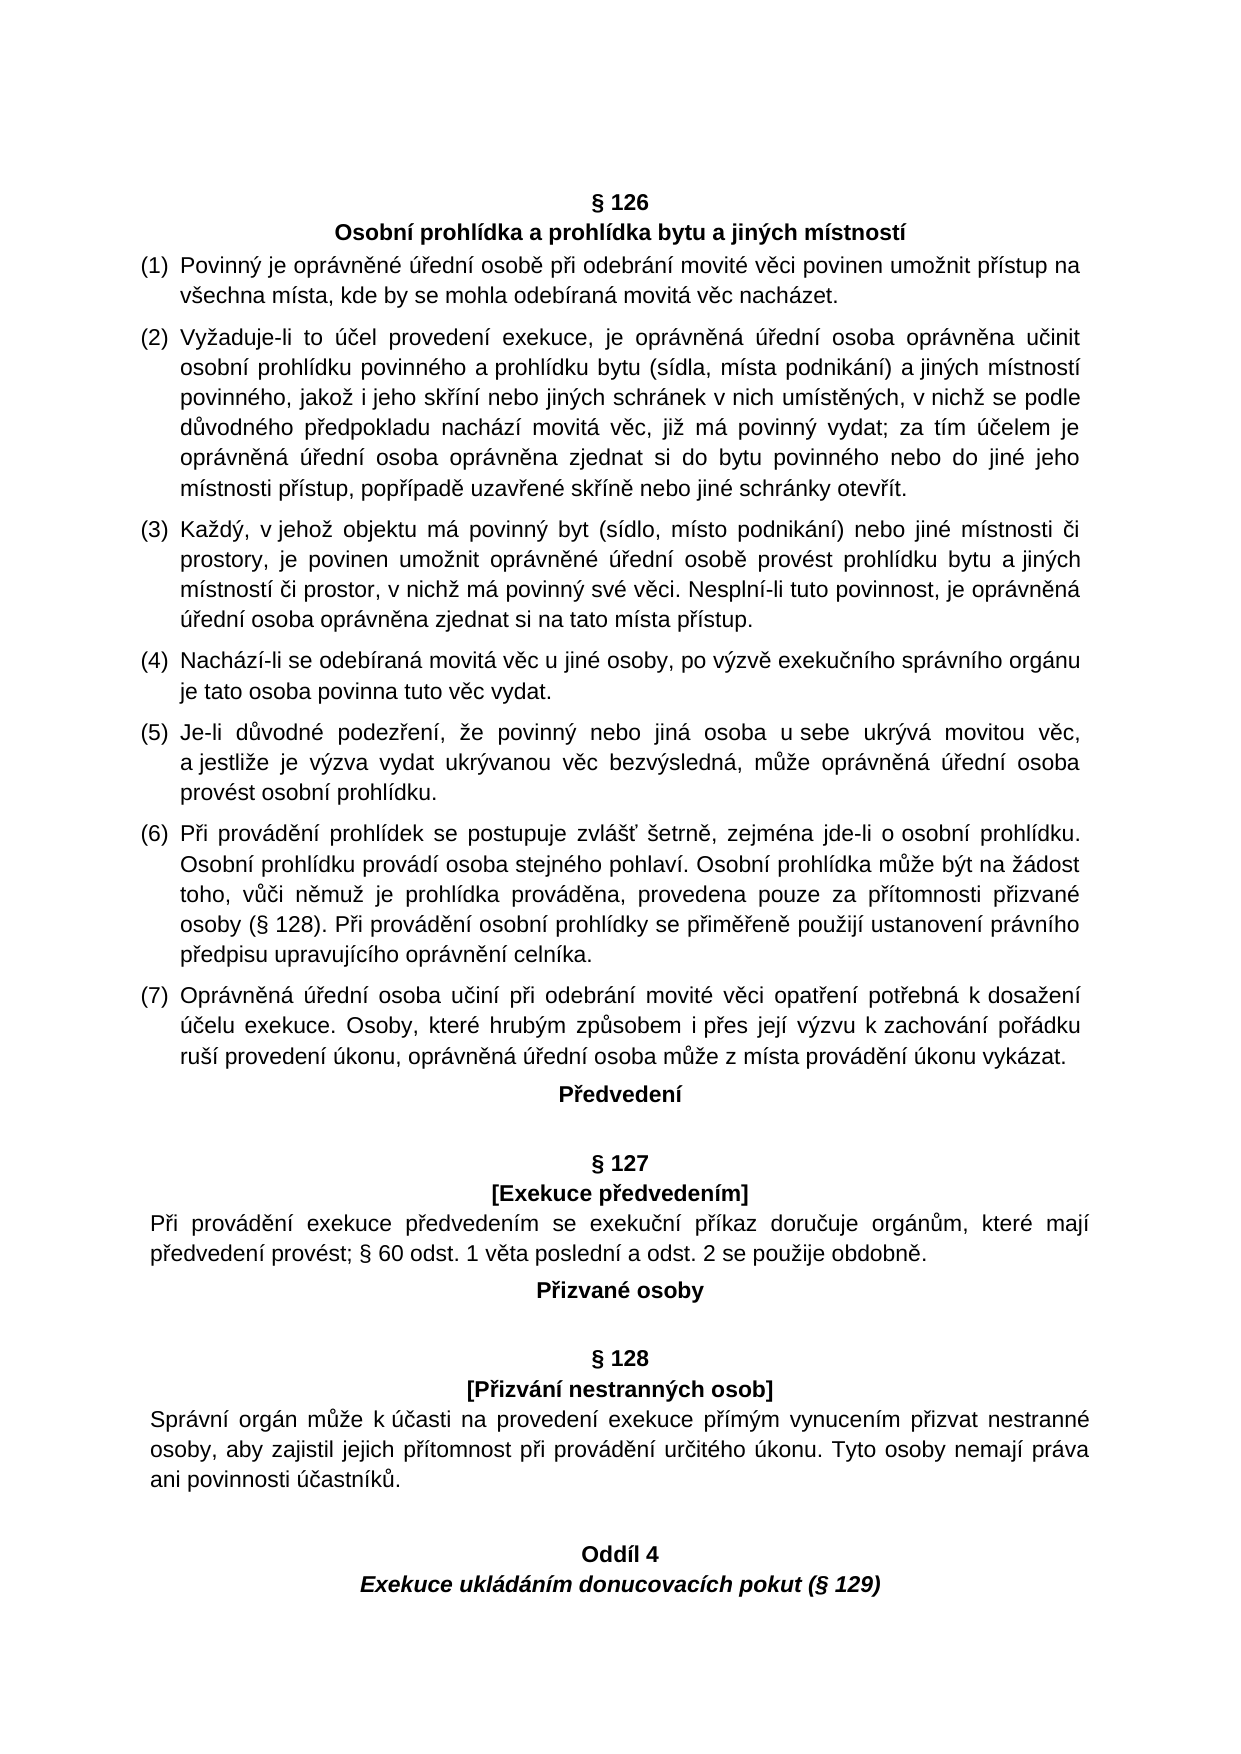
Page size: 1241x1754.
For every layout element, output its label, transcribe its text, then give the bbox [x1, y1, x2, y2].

table_cell (4) [139, 644, 174, 716]
table_header (1) [139, 249, 174, 320]
text [Přizvání nestranných osob] [150, 1376, 1090, 1402]
table_cell (3) [139, 513, 174, 644]
text Správní orgán může k účasti na provedení exekuce přímým vynucením přizvat nestranné osoby, aby zajistil jejich přítomnost při provádění určitého úkonu. Tyto osoby nemají práva ani povinnosti účastníků. [150, 1406, 1090, 1492]
table_cell Při provádění prohlídek se postupuje zvlášť šetrně, zejména jde-li o osobní prohlídku. Osobní prohlídku provádí osoba stejného pohlaví. Osobní prohlídka může být na žádost toho, vůči němuž je prohlídka prováděna, provedena pouze za přítomnosti přizvané osoby (§ 128). Při provádění osobní prohlídky se přiměřeně použijí ustanovení právního předpisu upravujícího oprávnění celníka. [174, 817, 1082, 979]
text Při provádění exekuce předvedením se exekuční příkaz doručuje orgánům, které mají předvedení provést; § 60 odst. 1 věta poslední a odst. 2 se použije obdobně. [150, 1210, 1090, 1266]
table_cell Vyžaduje-li to účel provedení exekuce, je oprávněná úřední osoba oprávněna učinit osobní prohlídku povinného a prohlídku bytu (sídla, místa podnikání) a jiných místností povinného, jakož i jeho skříní nebo jiných schránek v nich umístěných, v nichž se podle důvodného předpokladu nachází movitá věc, již má povinný vydat; za tím účelem je oprávněná úřední osoba oprávněna zjednat si do bytu povinného nebo do jiné jeho místnosti přístup, popřípadě uzavřené skříně nebo jiné schránky otevřít. [174, 320, 1082, 512]
text Osobní prohlídka a prohlídka bytu a jiných místností [150, 219, 1090, 245]
text § 126 [150, 188, 1090, 215]
text § 128 [150, 1345, 1090, 1372]
table_cell Oprávněná úřední osoba učiní při odebrání movité věci opatření potřebná k dosažení účelu exekuce. Osoby, které hrubým způsobem i přes její výzvu k zachování pořádku ruší provedení úkonu, oprávněná úřední osoba může z místa provádění úkonu vykázat. [174, 979, 1082, 1081]
table_cell Každý, v jehož objektu má povinný byt (sídlo, místo podnikání) nebo jiné místnosti či prostory, je povinen umožnit oprávněné úřední osobě provést prohlídku bytu a jiných místností či prostor, v nichž má povinný své věci. Nesplní-li tuto povinnost, je oprávněná úřední osoba oprávněna zjednat si na tato místa přístup. [174, 513, 1082, 644]
text Předvedení [150, 1081, 1090, 1107]
text Oddíl 4 [150, 1541, 1090, 1567]
table_cell Je-li důvodné podezření, že povinný nebo jiná osoba u sebe ukrývá movitou věc, a jestliže je výzva vydat ukrývanou věc bezvýsledná, může oprávněná úřední osoba provést osobní prohlídku. [174, 716, 1082, 817]
text § 127 [150, 1149, 1090, 1176]
table_cell (6) [139, 817, 174, 979]
text Exekuce ukládáním donucovacích pokut (§ 129) [150, 1571, 1090, 1598]
table_cell Nachází-li se odebíraná movitá věc u jiné osoby, po výzvě exekučního správního orgánu je tato osoba povinna tuto věc vydat. [174, 644, 1082, 716]
text [Exekuce předvedením] [150, 1180, 1090, 1206]
table_cell (7) [139, 979, 174, 1081]
text Přizvané osoby [150, 1277, 1090, 1303]
table_cell (2) [139, 320, 174, 512]
table_header Povinný je oprávněné úřední osobě při odebrání movité věci povinen umožnit přístup na všechna místa, kde by se mohla odebíraná movitá věc nacházet. [174, 249, 1082, 320]
table_cell (5) [139, 716, 174, 817]
